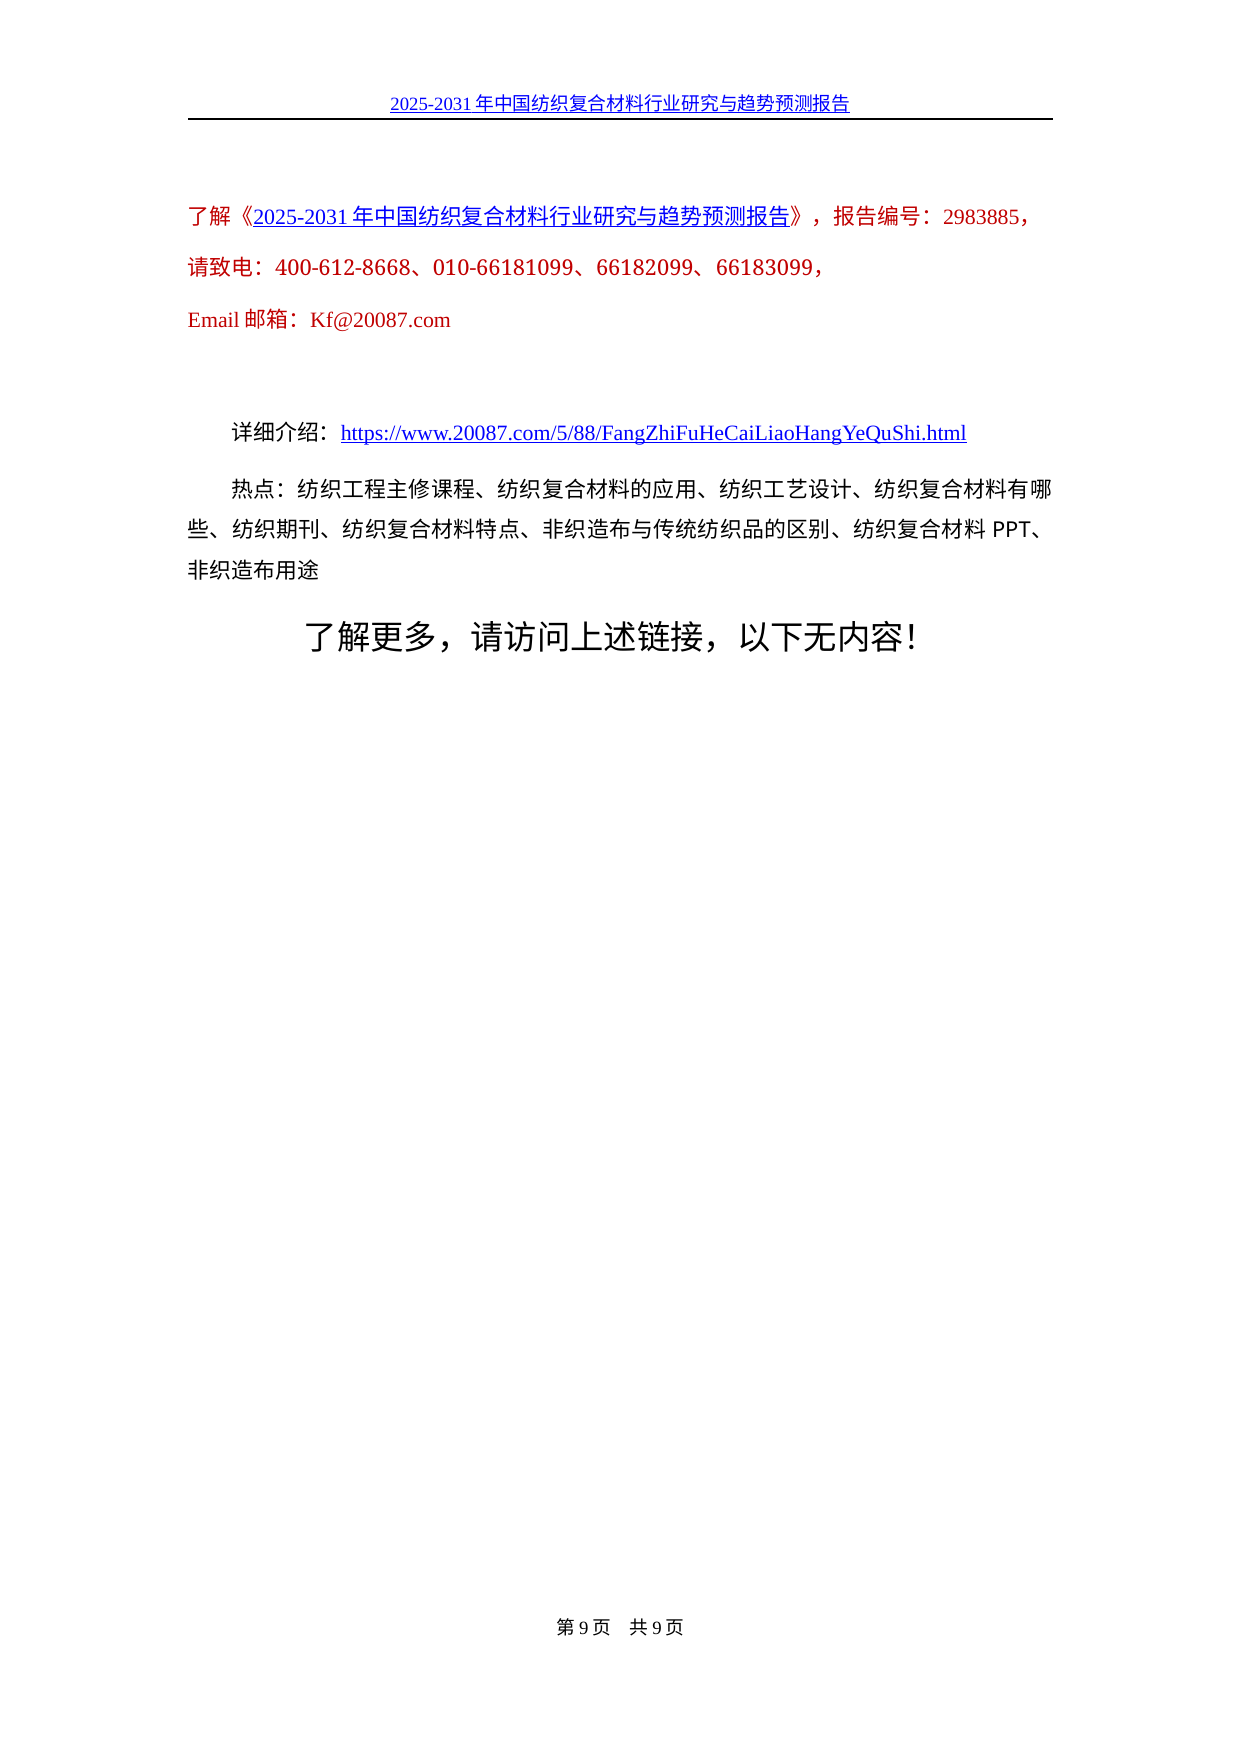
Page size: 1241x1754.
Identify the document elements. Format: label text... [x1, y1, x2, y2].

text 请致电：400-612-8668、010-66181099、66182099、66183099， [187, 250, 1053, 283]
text 热点：纺织工程主修课程、纺织复合材料的应用、纺织工艺设计、纺织复合材料有哪些、纺织期刊、纺织复合材料特点、非织造布与传统纺织品的区别、纺织复合材料PPT、非织造布用途 [187, 471, 1053, 585]
text 详细介绍：https://www.20087.com/5/88/FangZhiFuHeCaiLiaoHangYeQuShi.html [187, 414, 1053, 447]
title 了解更多，请访问上述链接，以下无内容！ [187, 603, 1053, 668]
text Email邮箱：Kf@20087.com [187, 302, 1053, 334]
text 了解《2025-2031年中国纺织复合材料行业研究与趋势预测报告》，报告编号：2983885， [187, 198, 1053, 231]
